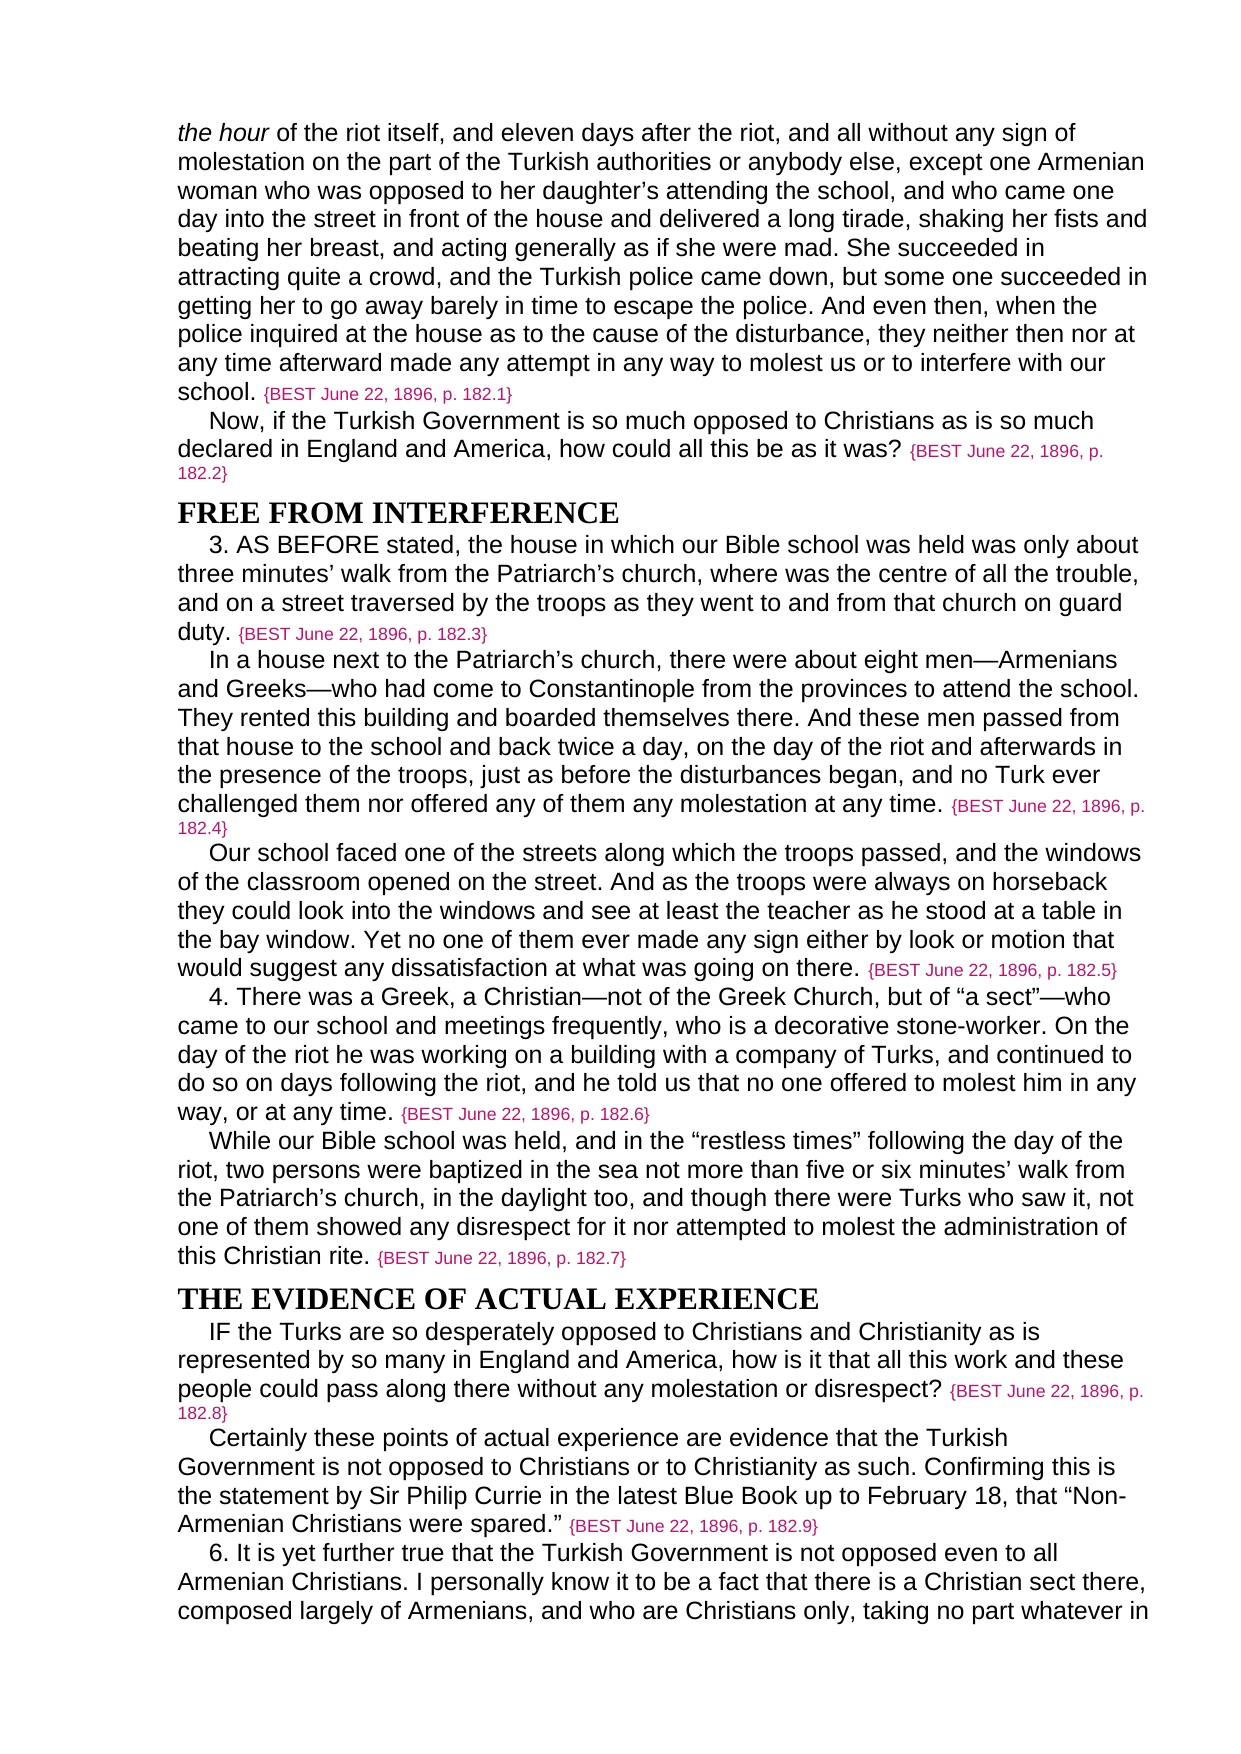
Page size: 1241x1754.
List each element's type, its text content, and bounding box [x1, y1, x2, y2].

text Our school faced one of the streets along which the troops passed, and the windows of the classroom opened on the street. And as the troops were always on horseback they could look into the windows and see at least the teacher as he stood at a table in the bay window. Yet no one of them ever made any sign either by look or motion that would suggest any dissatisfaction at what was going on there. {BEST June 22, 1896, p. 182.5} [177, 838, 1152, 982]
text Now, if the Turkish Government is so much opposed to Christians as is so much declared in England and America, how could all this be as it was? {BEST June 22, 1896, p. 182.2} [177, 406, 1152, 483]
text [177, 118, 1152, 406]
text In a house next to the Patriarch’s church, there were about eight men—Armenians and Greeks—who had come to Constantinople from the provinces to attend the school. They rented this building and boarded themselves there. And these men passed from that house to the school and back twice a day, on the day of the riot and afterwards in the presence of the troops, just as before the disturbances began, and no Turk ever challenged them nor offered any of them any molestation at any time. {BEST June 22, 1896, p. 182.4} [177, 645, 1152, 838]
text THE EVIDENCE OF ACTUAL EXPERIENCE [177, 1269, 1152, 1316]
text Certainly these points of actual experience are evidence that the Turkish Government is not opposed to Christians or to Christianity as such. Confirming this is the statement by Sir Philip Currie in the latest Blue Book up to February 18, that “Non-Armenian Christians were spared.” {BEST June 22, 1896, p. 182.9} [177, 1423, 1152, 1538]
text 3. AS BEFORE stated, the house in which our Bible school was held was only about three minutes’ walk from the Patriarch’s church, where was the centre of all the trouble, and on a street traversed by the troops as they went to and from that church on guard duty. {BEST June 22, 1896, p. 182.3} [177, 530, 1152, 645]
text While our Bible school was held, and in the “restless times” following the day of the riot, two persons were baptized in the sea not more than five or six minutes’ walk from the Patriarch’s church, in the daylight too, and though there were Turks who saw it, not one of them showed any disrespect for it nor attempted to molest the administration of this Christian rite. {BEST June 22, 1896, p. 182.7} [177, 1126, 1152, 1269]
text 4. There was a Greek, a Christian—not of the Greek Church, but of “a sect”—who came to our school and meetings frequently, who is a decorative stone-worker. On the day of the riot he was working on a building with a company of Turks, and continued to do so on days following the riot, and he told us that no one offered to molest him in any way, or at any time. {BEST June 22, 1896, p. 182.6} [177, 982, 1152, 1126]
text IF the Turks are so desperately opposed to Christians and Christianity as is represented by so many in England and America, how is it that all this work and these people could pass along there without any molestation or disrespect? {BEST June 22, 1896, p. 182.8} [177, 1316, 1152, 1423]
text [177, 1538, 1152, 1624]
text FREE FROM INTERFERENCE [177, 483, 1152, 530]
